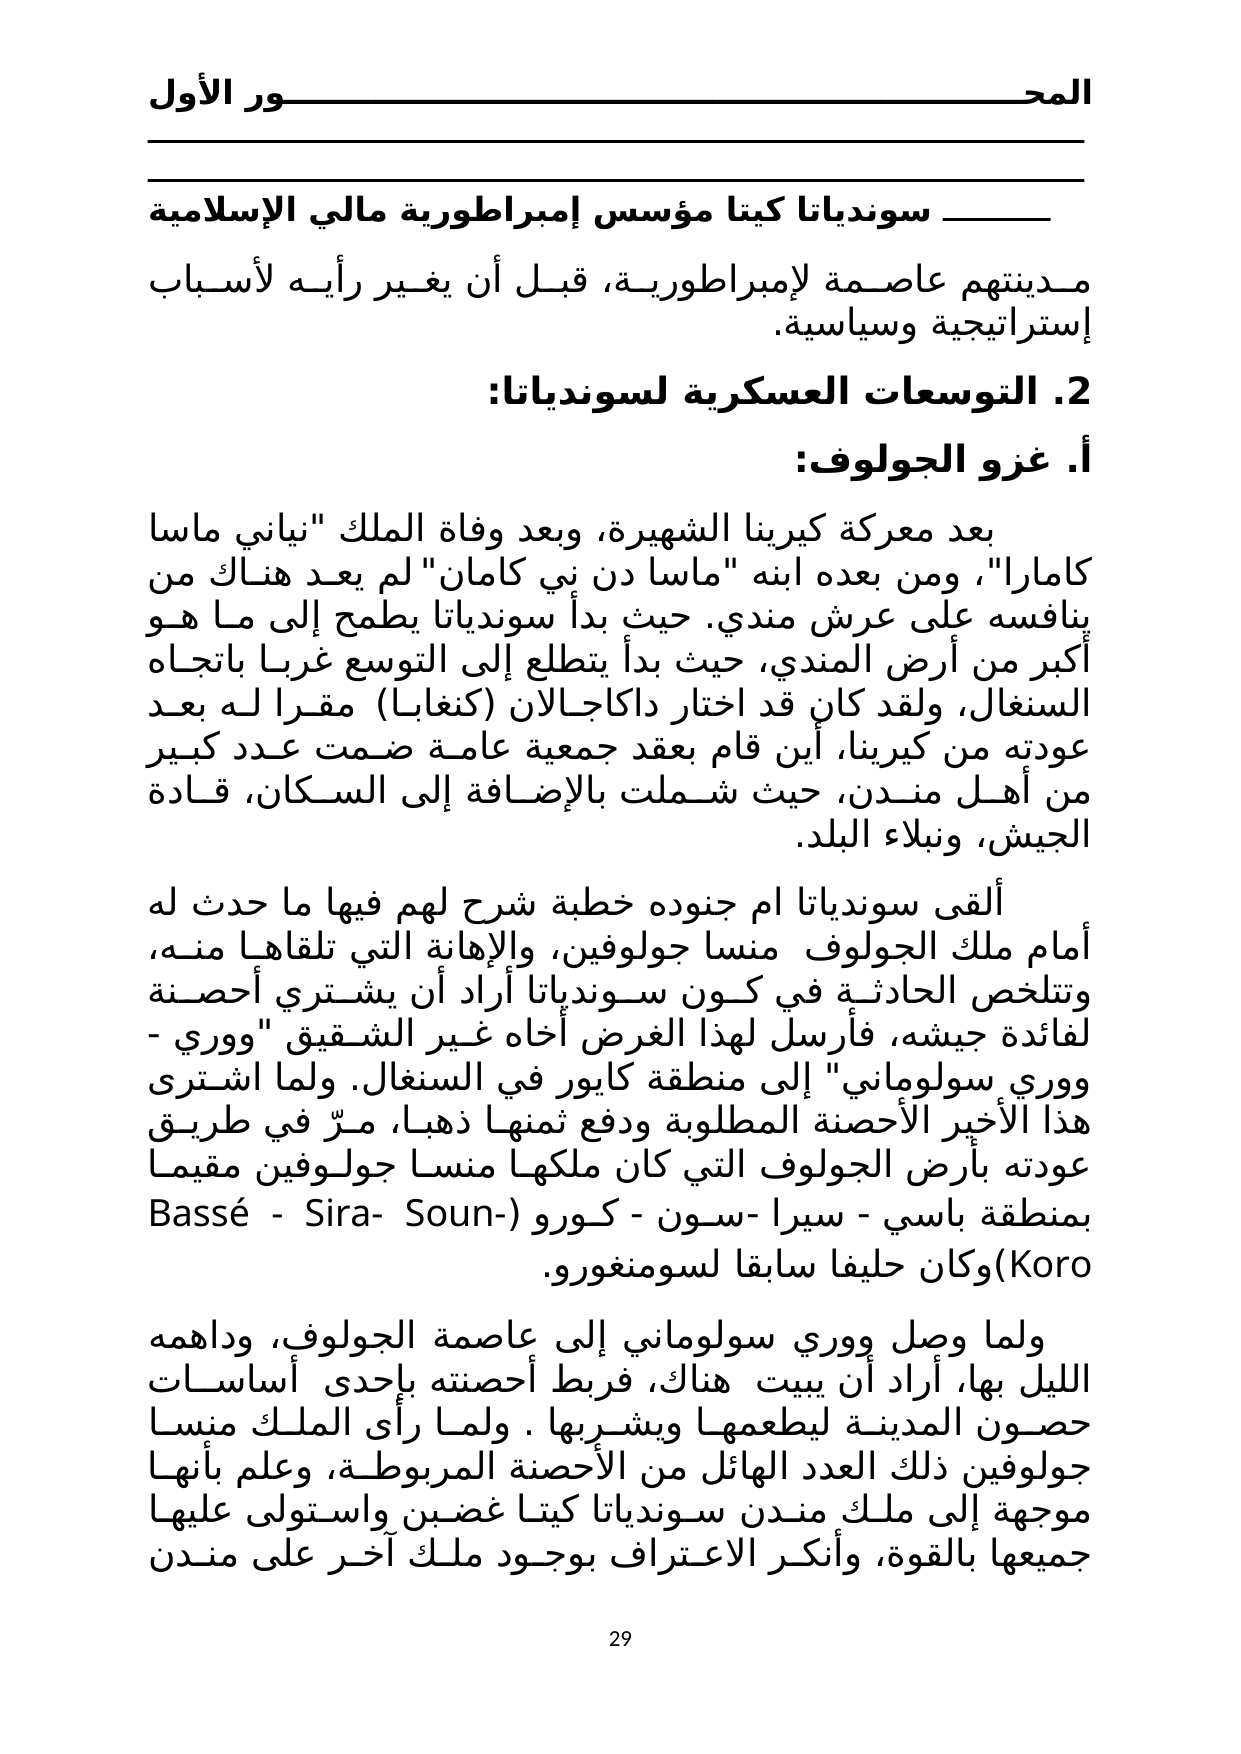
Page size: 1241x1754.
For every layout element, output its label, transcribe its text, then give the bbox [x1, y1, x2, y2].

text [148, 257, 1093, 344]
text بعد معركة كيرينا الشهيرة، وبعد وفاة الملك "نياني ماسا كامارا"، ومن بعده ابنه "ماسا دن ني كامان" لم يعد هناك من ينافسه على عرش مندي. حيث بدأ سوندياتا يطمح إلى ما هو أكبر من أرض المندي، حيث بدأ يتطلع إلى التوسع غربا باتجاه السنغال، ولقد كان قد اختار داكاجالان (كنغابا) مقرا له بعد عودته من كيرينا، أين قام بعقد جمعية عامة ضمت عدد كبير من أهل مندن، حيث شملت بالإضافة إلى السكان، قادة الجيش، ونبلاء البلد. [148, 507, 1093, 856]
text 2. التوسعات العسكرية لسوندياتا: [148, 369, 1093, 413]
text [148, 1313, 1093, 1575]
text ألقى سوندياتا ام جنوده خطبة شرح لهم فيها ما حدث له أمام ملك الجولوف منسا جولوفين، والإهانة التي تلقاها منه، وتتلخص الحادثة في كون سوندياتا أراد أن يشتري أحصنة لفائدة جيشه، فأرسل لهذا الغرض أخاه غير الشقيق "ووري - ووري سولوماني" إلى منطقة كايور في السنغال. ولما اشترى هذا الأخير الأحصنة المطلوبة ودفع ثمنها ذهبا، مرّ في طريق عودته بأرض الجولوف التي كان ملكها منسا جولوفين مقيما بمنطقة باسي - سيرا -سون - كورو (Bassé - Sira- Soun-Koro)وكان حليفا سابقا لسومنغورو. [148, 881, 1093, 1288]
text أ. غزو الجولوف: [148, 438, 1093, 482]
